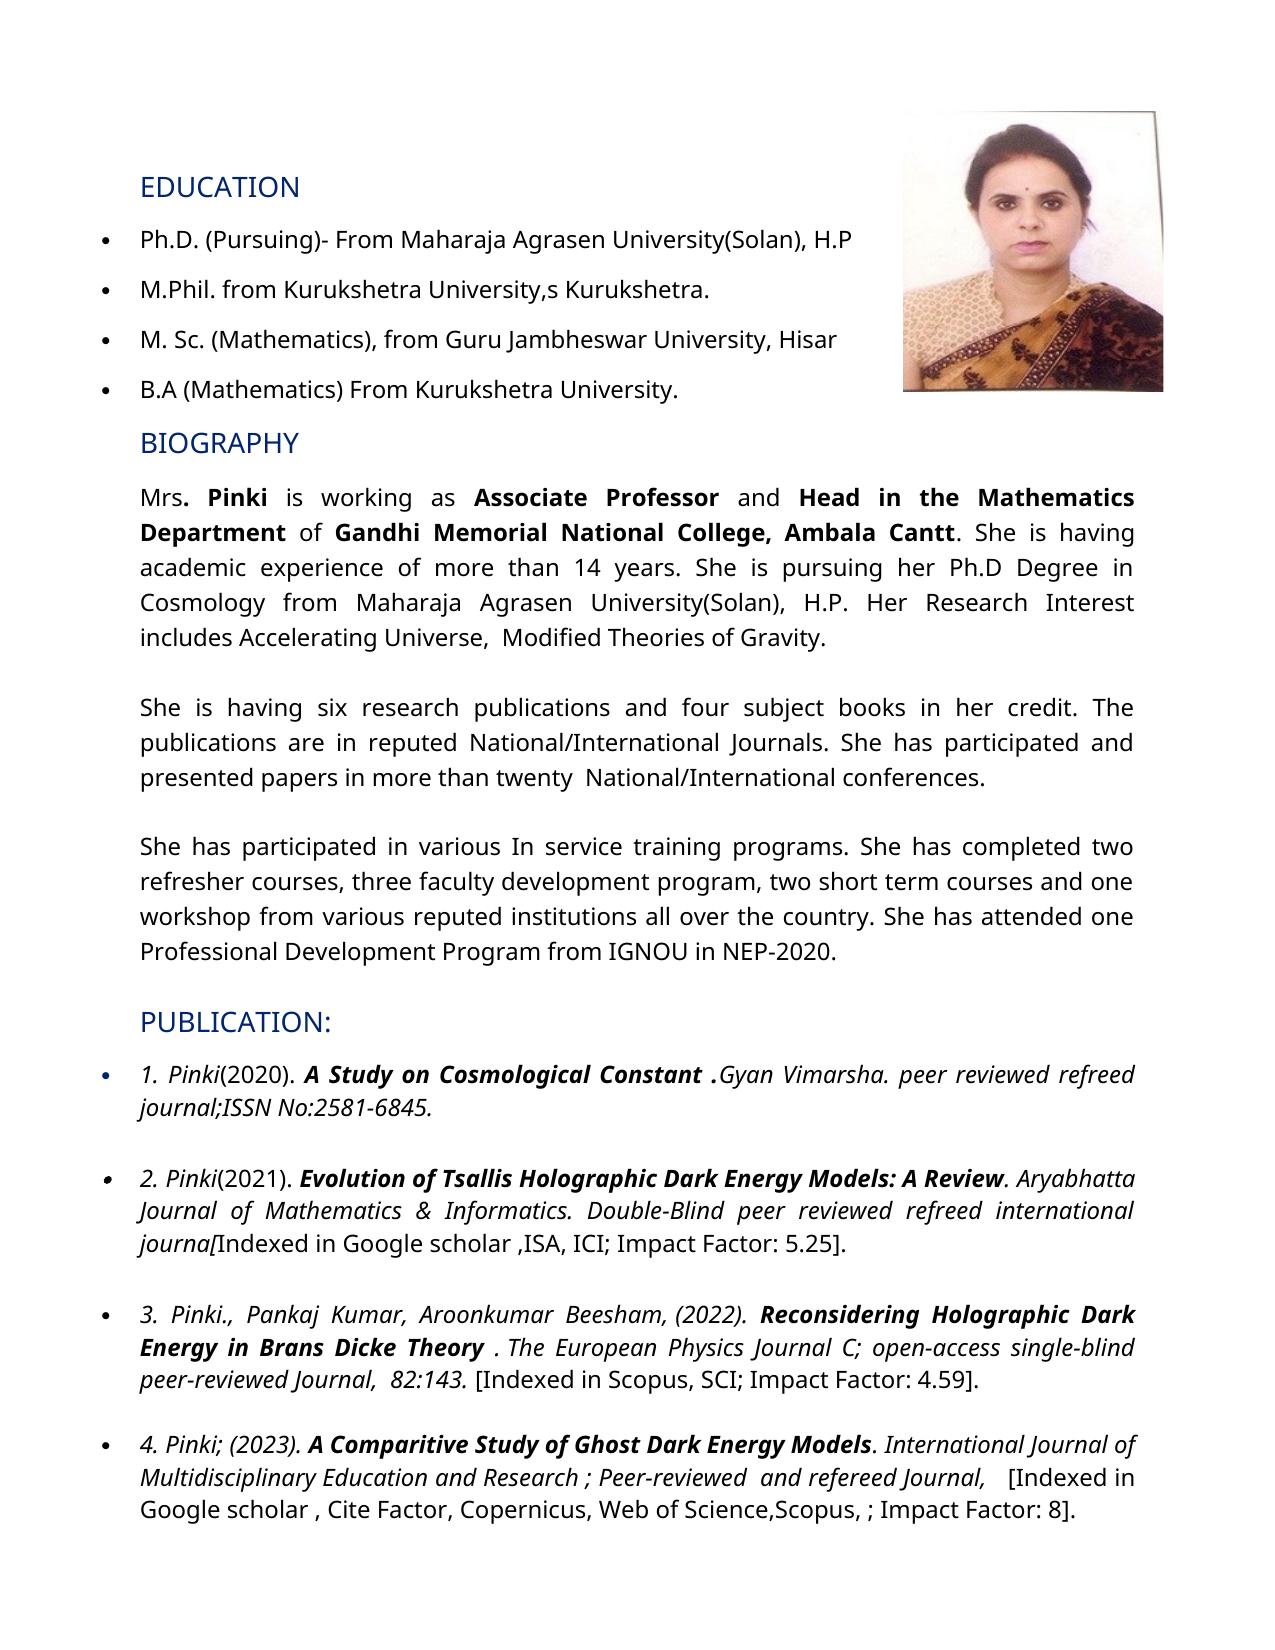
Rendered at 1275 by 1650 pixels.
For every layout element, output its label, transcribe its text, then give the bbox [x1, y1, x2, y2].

text PUBLICATION: [139, 1002, 1135, 1041]
list She has participated in various In service training programs. She has completed two refresher courses, three faculty development program, two short term courses and one workshop from various reputed institutions all over the country. She has attended one Professional Development Program from IGNOU in NEP-2020. [139, 828, 1135, 967]
list 2. Pinki(2021). Evolution of Tsallis Holographic Dark Energy Models: A Review. Aryabhatta Journal of Mathematics & Informatics. Double-Blind peer reviewed refreed international journa[Indexed in Google scholar ,ISA, ICI; Impact Factor: 5.25]. [102, 1162, 1135, 1259]
list B.A (Mathematics) From Kurukshetra University. [102, 373, 1135, 406]
list Mrs. Pinki is working as Associate Professor and Head in the Mathematics Department of Gandhi Memorial National College, Ambala Cantt. She is having academic experience of more than 14 years. She is pursuing her Ph.D Degree in Cosmology from Maharaja Agrasen University(Solan), H.P. Her Research Interest includes Accelerating Universe, Modified Theories of Gravity. [139, 479, 1135, 653]
list She is having six research publications and four subject books in her credit. The publications are in reputed National/International Journals. She has participated and presented papers in more than twenty National/International conferences. [139, 688, 1135, 793]
text EDUCATION [139, 167, 903, 206]
list 1. Pinki(2020). A Study on Cosmological Constant .Gyan Vimarsha. peer reviewed refreed journal;ISSN No:2581-6845. [102, 1058, 1135, 1123]
list M. Sc. (Mathematics), from Guru Jambheswar University, Hisar [102, 323, 903, 356]
list 3. Pinki., Pankaj Kumar, Aroonkumar Beesham, (2022). Reconsidering Holographic Dark Energy in Brans Dicke Theory . The European Physics Journal C; open-access single-blind peer-reviewed Journal, 82:143. [Indexed in Scopus, SCI; Impact Factor: 4.59]. [102, 1298, 1135, 1396]
picture [903, 111, 1164, 392]
list Ph.D. (Pursuing)- From Maharaja Agrasen University(Solan), H.P [102, 223, 903, 256]
list M.Phil. from Kurukshetra University,s Kurukshetra. [102, 273, 903, 306]
list 4. Pinki; (2023). A Comparitive Study of Ghost Dark Energy Models. International Journal of Multidisciplinary Education and Research ; Peer-reviewed and refereed Journal, [Indexed in Google scholar , Cite Factor, Copernicus, Web of Science,Scopus, ; Impact Factor: 8]. [102, 1428, 1135, 1526]
text BIOGRAPHY [139, 423, 1135, 461]
